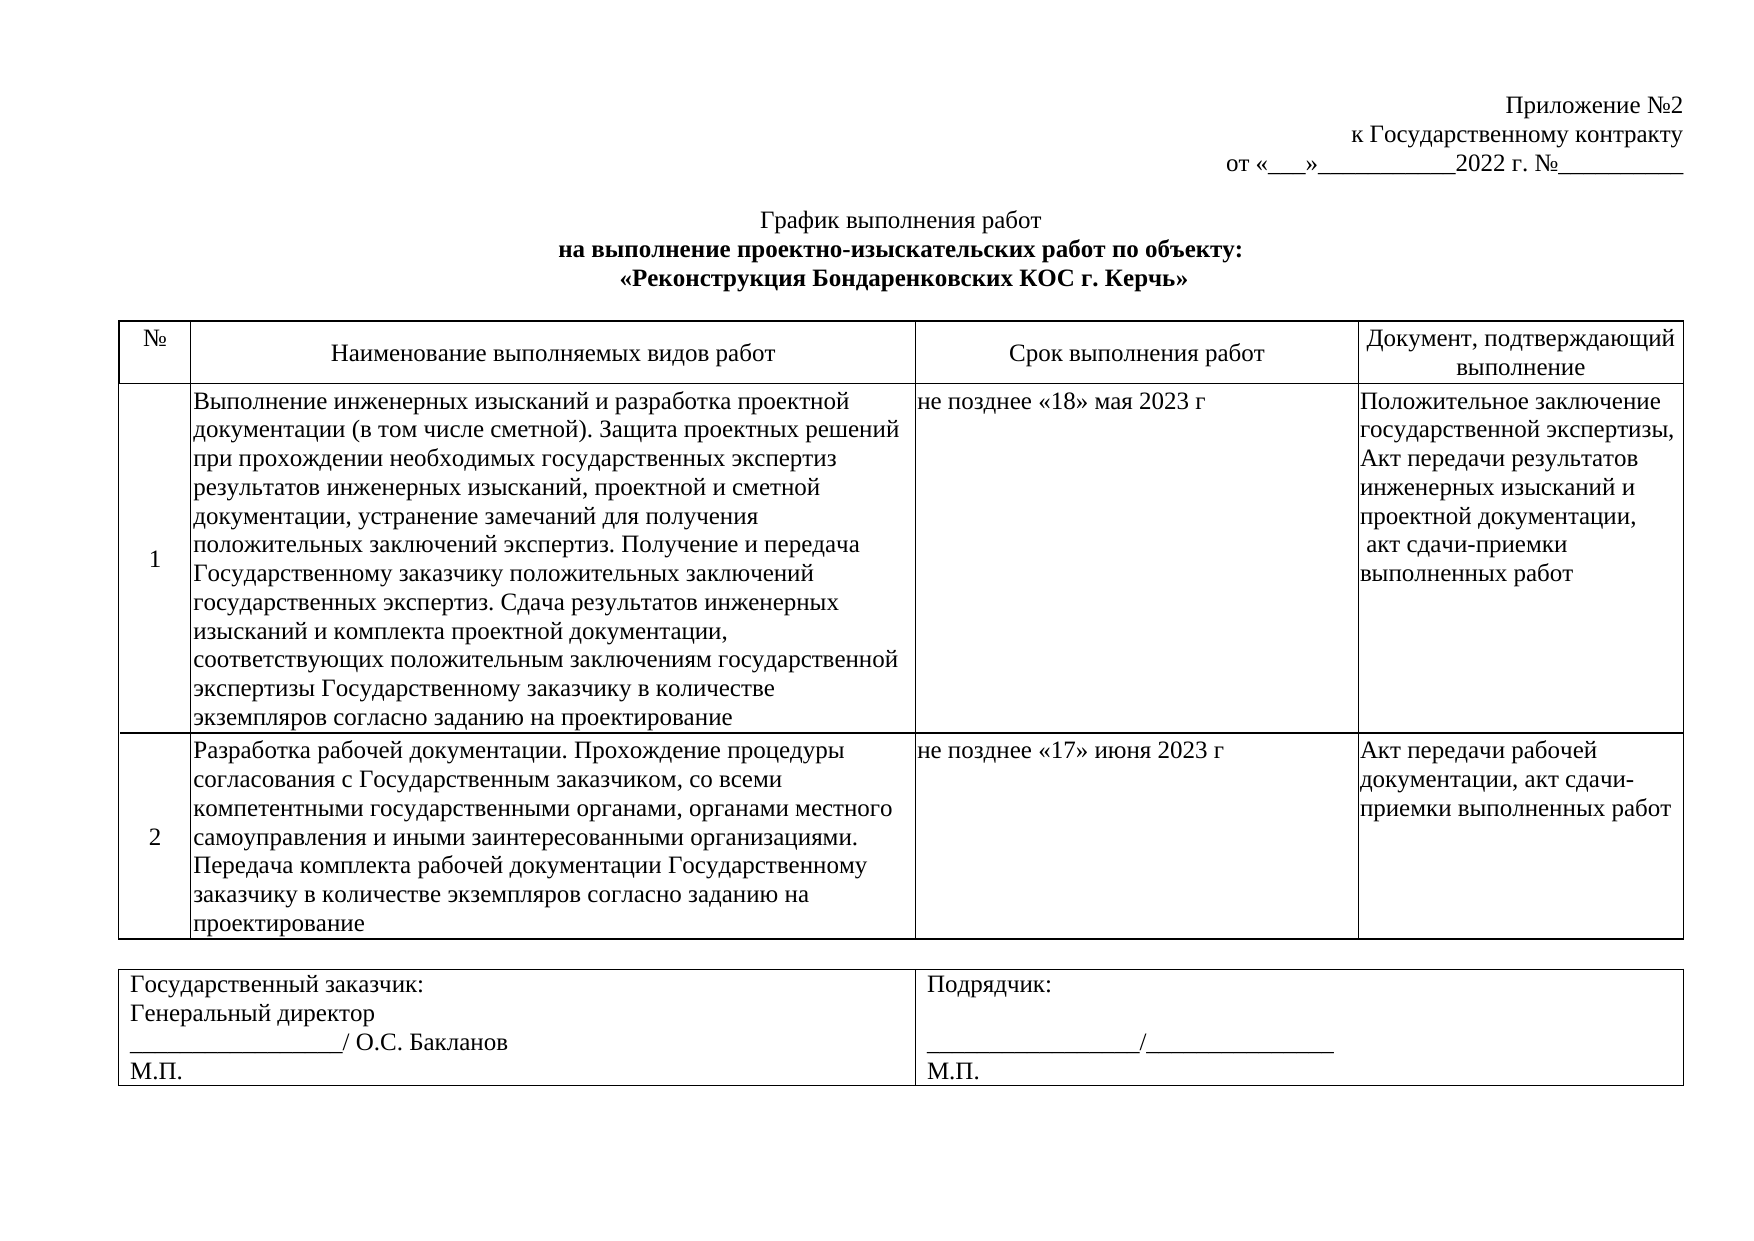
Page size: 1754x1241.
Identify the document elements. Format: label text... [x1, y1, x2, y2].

table_cell не позднее «17» июня 2023 г [916, 734, 1358, 938]
table_cell 2 [119, 733, 190, 938]
table_cell Выполнение инженерных изысканий и разработка проектной документации (в том числе сметной). Защита проектных решений при прохождении необходимых государственных экспертиз результатов инженерных изысканий, проектной и сметной документации, устранение замечаний для получения положительных заключений экспертиз. Получение и передача Государственному заказчику положительных заключений государственных экспертиз. Сдача результатов инженерных изысканий и комплекта проектной документации, соответствующих положительным заключениям государственной экспертизы Государственному заказчику в количестве экземпляров согласно заданию на проектирование [191, 384, 915, 732]
table_header № [120, 322, 190, 383]
table_cell 1 [119, 384, 190, 732]
text от «___»___________2022 г. №__________ [118, 148, 1683, 177]
table_cell Положительное заключение государственной экспертизы, Акт передачи результатов инженерных изысканий и проектной документации, акт сдачи-приемки выполненных работ [1359, 384, 1683, 732]
table_header Государственный заказчик: Генеральный директор _________________/ О.С. Бакланов М.П. [119, 970, 915, 1084]
table_cell не позднее «18» мая 2023 г [916, 384, 1358, 732]
text График выполнения работ [118, 205, 1683, 234]
text к Государственному контракту [605, 119, 1683, 148]
table_header Наименование выполняемых видов работ [191, 322, 915, 383]
text «Реконструкция Бондаренковских КОС г. Керчь» [118, 263, 1683, 292]
table_header Срок выполнения работ [916, 322, 1358, 383]
text Приложение №2 [1034, 90, 1683, 119]
table_header Документ, подтверждающий выполнение [1359, 322, 1683, 383]
table_cell Разработка рабочей документации. Прохождение процедуры согласования с Государственным заказчиком, со всеми компетентными государственными органами, органами местного самоуправления и иными заинтересованными организациями. Передача комплекта рабочей документации Государственному заказчику в количестве экземпляров согласно заданию на проектирование [191, 734, 915, 938]
table_header Подрядчик: _________________/_______________ М.П. [916, 970, 1683, 1084]
text на выполнение проектно-изыскательских работ по объекту: [118, 234, 1683, 263]
table_cell Акт передачи рабочей документации, акт сдачи-приемки выполненных работ [1359, 734, 1683, 938]
